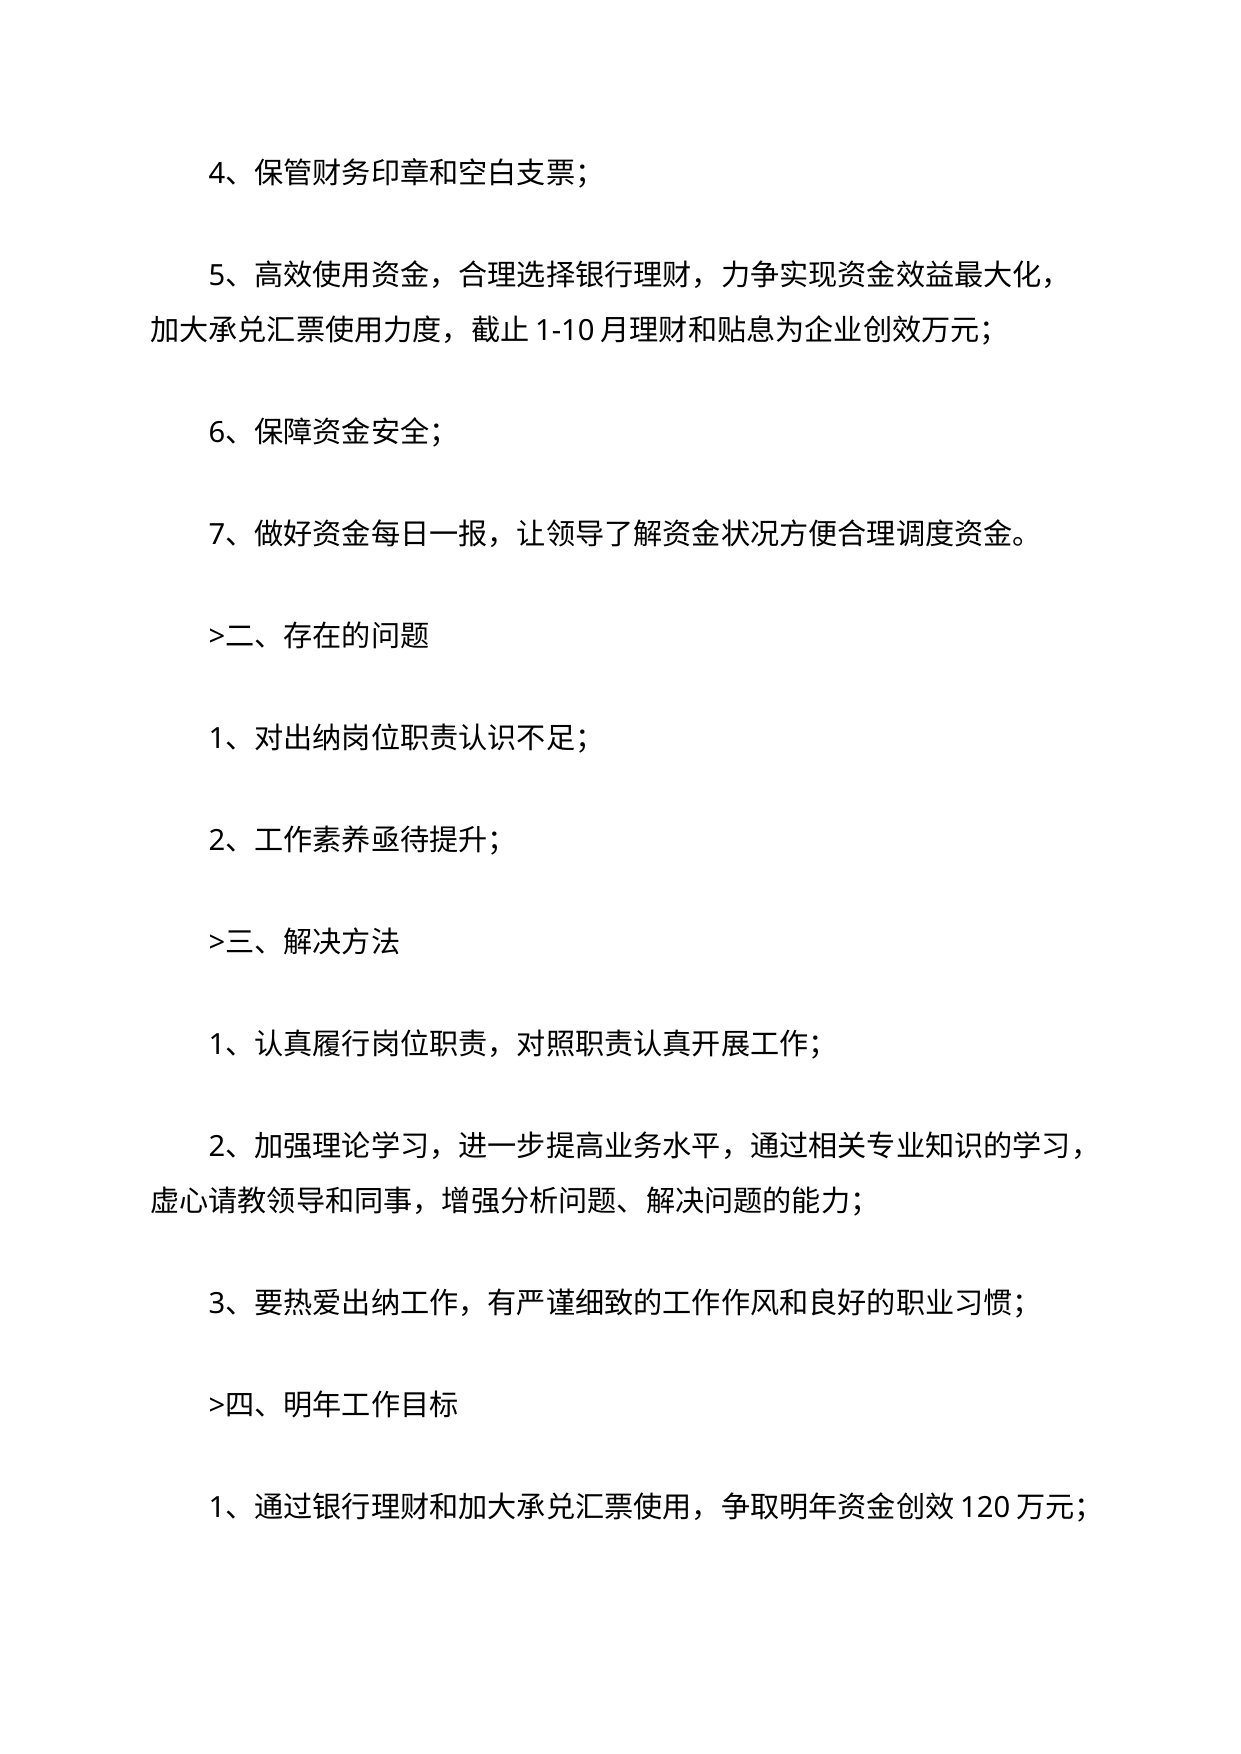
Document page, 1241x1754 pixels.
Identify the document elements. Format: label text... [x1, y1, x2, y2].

text 2、加强理论学习，进一步提高业务水平，通过相关专业知识的学习，虚心请教领导和同事，增强分析问题、解决问题的能力； [150, 1123, 1090, 1220]
text 5、高效使用资金，合理选择银行理财，力争实现资金效益最大化，加大承兑汇票使用力度，截止1-10月理财和贴息为企业创效万元； [150, 252, 1090, 349]
text 1、认真履行岗位职责，对照职责认真开展工作； [150, 1021, 1090, 1063]
text 7、做好资金每日一报，让领导了解资金状况方便合理调度资金。 [150, 511, 1090, 553]
text 1、对出纳岗位职责认识不足； [150, 715, 1090, 757]
text 1、通过银行理财和加大承兑汇票使用，争取明年资金创效120万元； [150, 1483, 1090, 1526]
text >四、明年工作目标 [150, 1382, 1090, 1424]
text 4、保管财务印章和空白支票； [150, 150, 1090, 192]
text 2、工作素养亟待提升； [150, 817, 1090, 859]
text >二、存在的问题 [150, 613, 1090, 655]
text 3、要热爱出纳工作，有严谨细致的工作作风和良好的职业习惯； [150, 1279, 1090, 1322]
text 6、保障资金安全； [150, 409, 1090, 451]
text >三、解决方法 [150, 919, 1090, 961]
